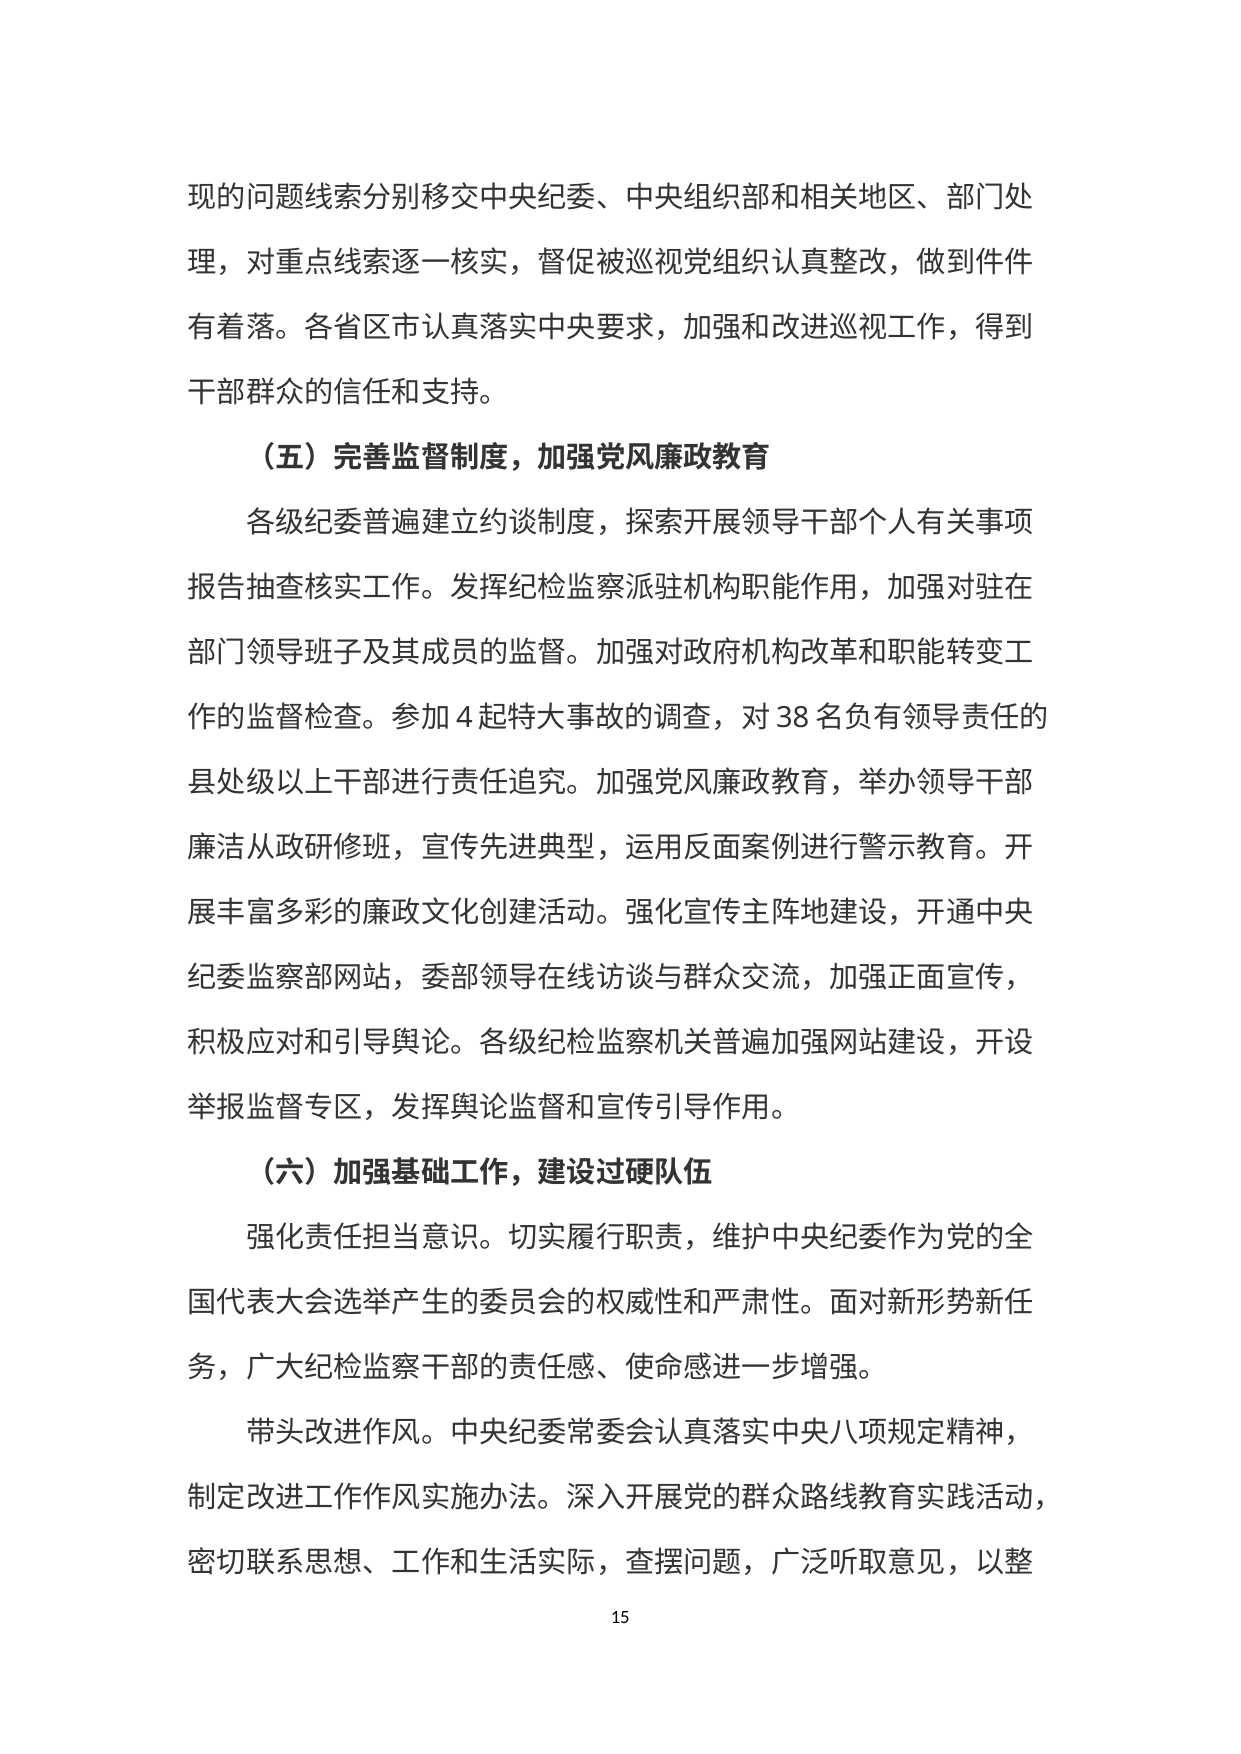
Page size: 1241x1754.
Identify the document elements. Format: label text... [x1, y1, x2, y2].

text （五）完善监督制度，加强党风廉政教育 [187, 422, 1053, 487]
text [187, 1397, 1053, 1592]
text （六）加强基础工作，建设过硬队伍 [187, 1137, 1053, 1202]
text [187, 162, 1053, 422]
text 各级纪委普遍建立约谈制度，探索开展领导干部个人有关事项报告抽查核实工作。发挥纪检监察派驻机构职能作用，加强对驻在部门领导班子及其成员的监督。加强对政府机构改革和职能转变工作的监督检查。参加4起特大事故的调查，对38名负有领导责任的县处级以上干部进行责任追究。加强党风廉政教育，举办领导干部廉洁从政研修班，宣传先进典型，运用反面案例进行警示教育。开展丰富多彩的廉政文化创建活动。强化宣传主阵地建设，开通中央纪委监察部网站，委部领导在线访谈与群众交流，加强正面宣传，积极应对和引导舆论。各级纪检监察机关普遍加强网站建设，开设举报监督专区，发挥舆论监督和宣传引导作用。 [187, 487, 1053, 1137]
text 强化责任担当意识。切实履行职责，维护中央纪委作为党的全国代表大会选举产生的委员会的权威性和严肃性。面对新形势新任务，广大纪检监察干部的责任感、使命感进一步增强。 [187, 1202, 1053, 1397]
